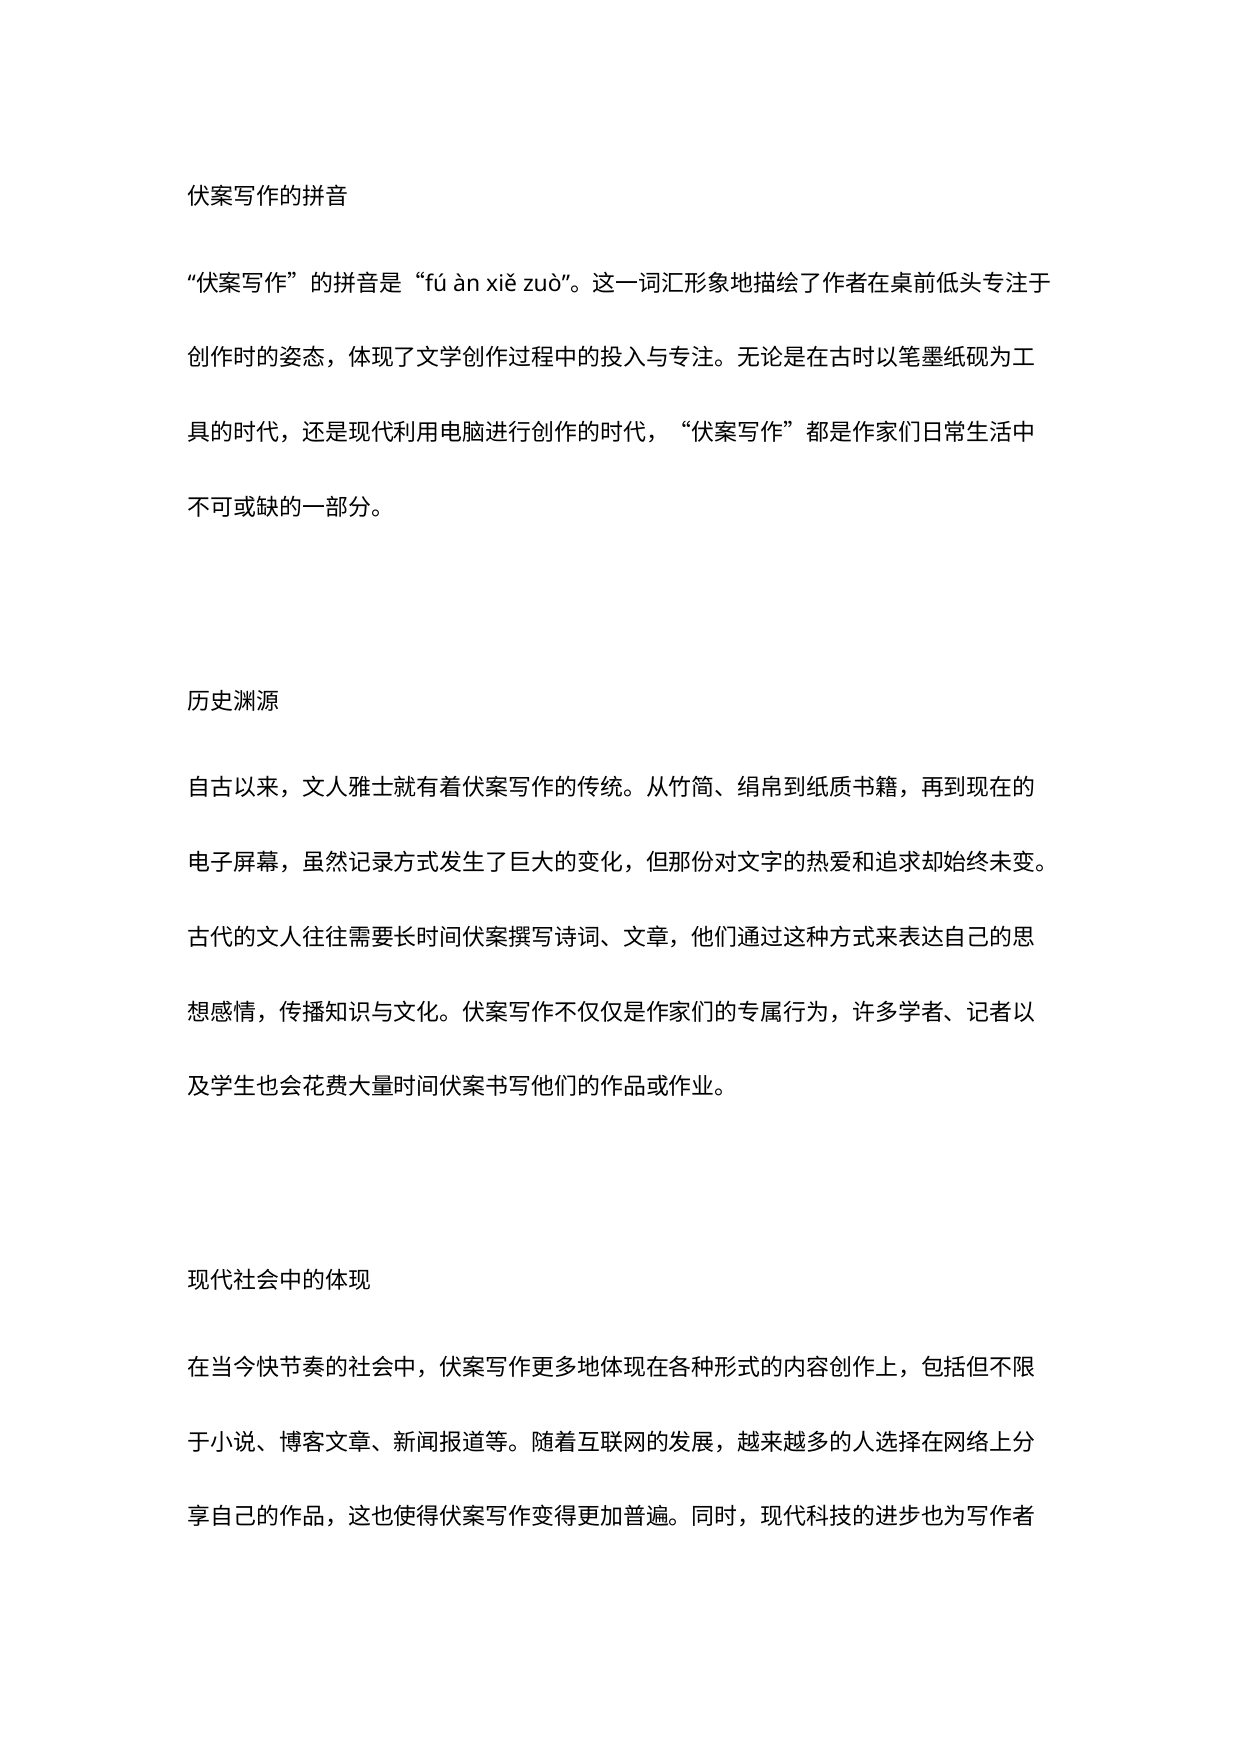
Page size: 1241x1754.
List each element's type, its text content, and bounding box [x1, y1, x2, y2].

text 现代社会中的体现 [187, 1246, 1053, 1311]
text “伏案写作”的拼音是“fú àn xiě zuò”。这一词汇形象地描绘了作者在桌前低头专注于创作时的姿态，体现了文学创作过程中的投入与专注。无论是在古时以笔墨纸砚为工具的时代，还是现代利用电脑进行创作的时代，“伏案写作”都是作家们日常生活中不可或缺的一部分。 [187, 248, 1053, 538]
text 自古以来，文人雅士就有着伏案写作的传统。从竹简、绢帛到纸质书籍，再到现在的电子屏幕，虽然记录方式发生了巨大的变化，但那份对文字的热爱和追求却始终未变。古代的文人往往需要长时间伏案撰写诗词、文章，他们通过这种方式来表达自己的思想感情，传播知识与文化。伏案写作不仅仅是作家们的专属行为，许多学者、记者以及学生也会花费大量时间伏案书写他们的作品或作业。 [187, 753, 1053, 1117]
text 伏案写作的拼音 [187, 162, 1053, 227]
text 历史渊源 [187, 667, 1053, 732]
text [187, 1333, 1053, 1547]
